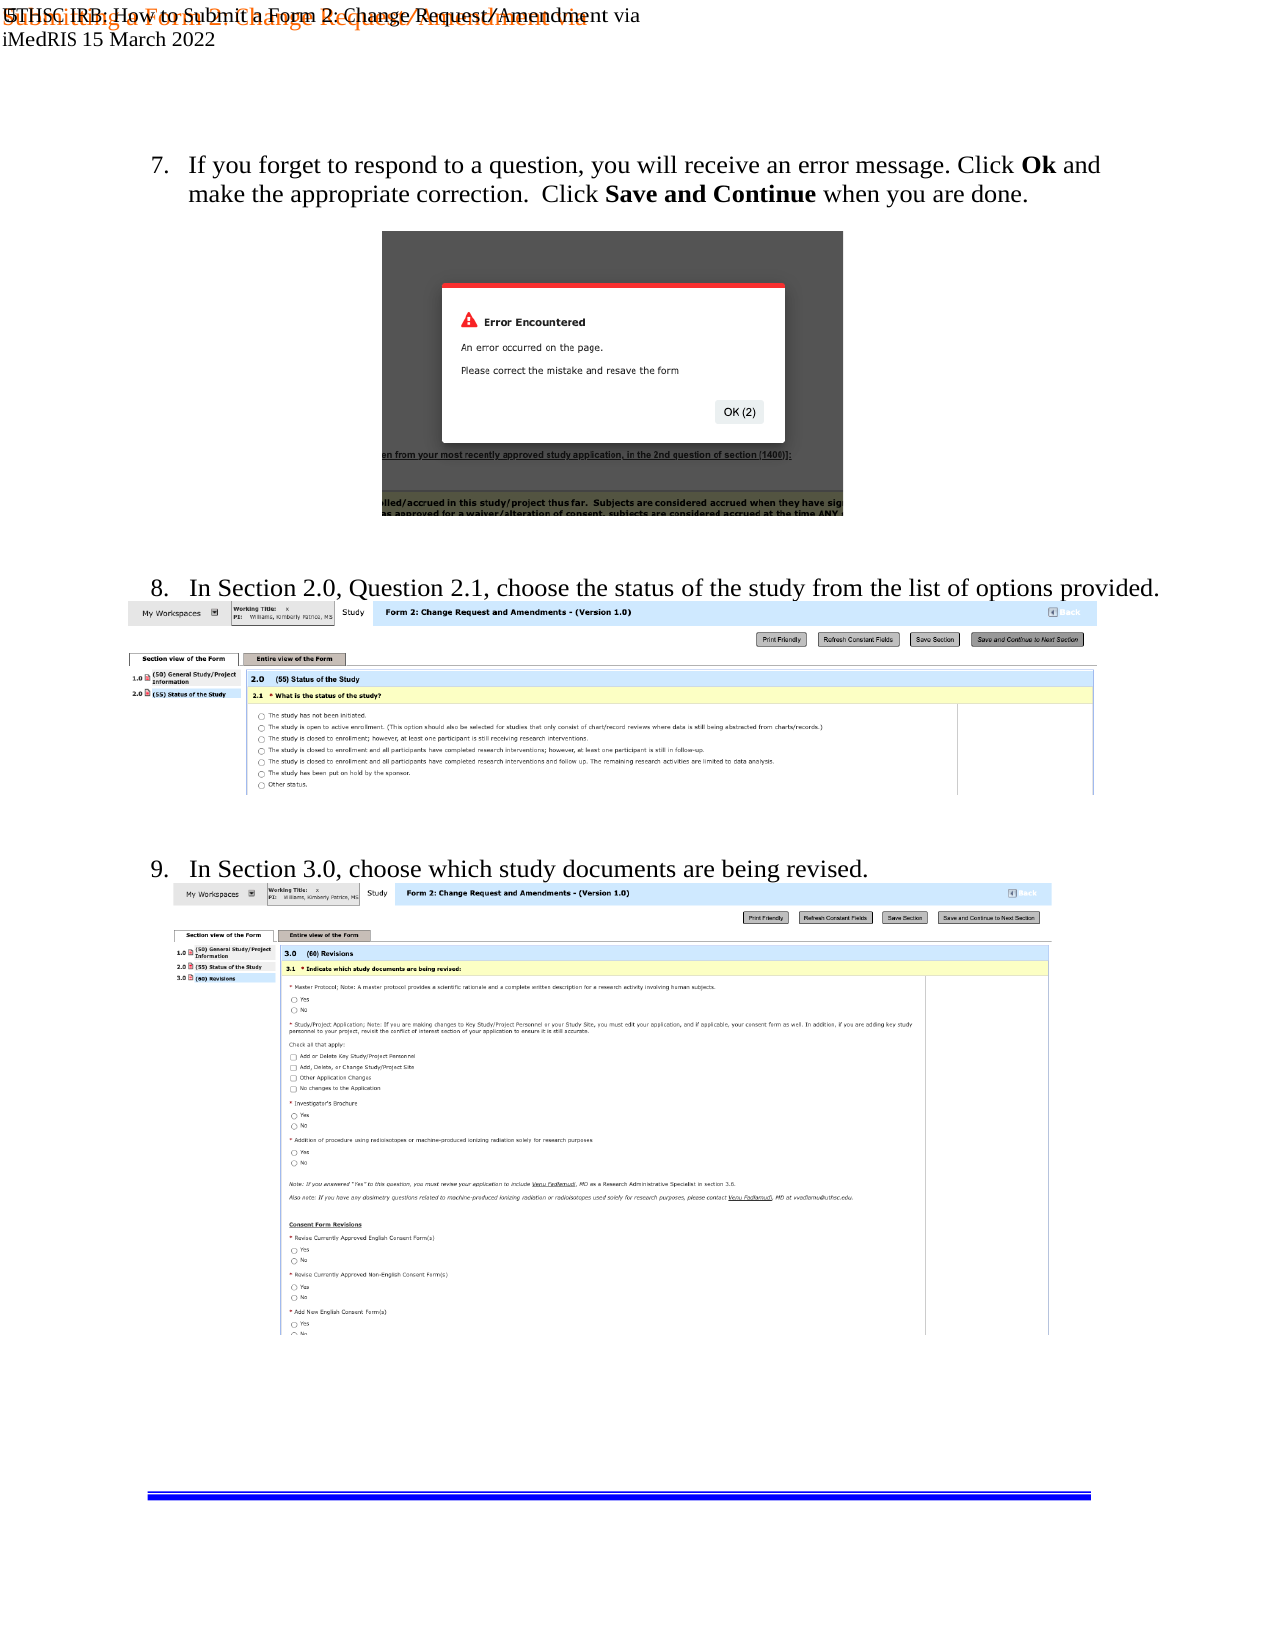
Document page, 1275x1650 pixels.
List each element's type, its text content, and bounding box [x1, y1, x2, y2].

list In Section 2.0, Question 2.1, choose the status of the study from the list of options provided. [150, 573, 1189, 601]
picture [128, 601, 1097, 795]
list If you forget to respond to a question, you will receive an error message. Click Ok and make the appropriate correction. Click Save and Continue when you are done. [151, 150, 1109, 207]
list In Section 3.0, choose which study documents are being revised. [150, 854, 1189, 883]
picture [382, 231, 844, 516]
picture [173, 883, 1052, 1335]
